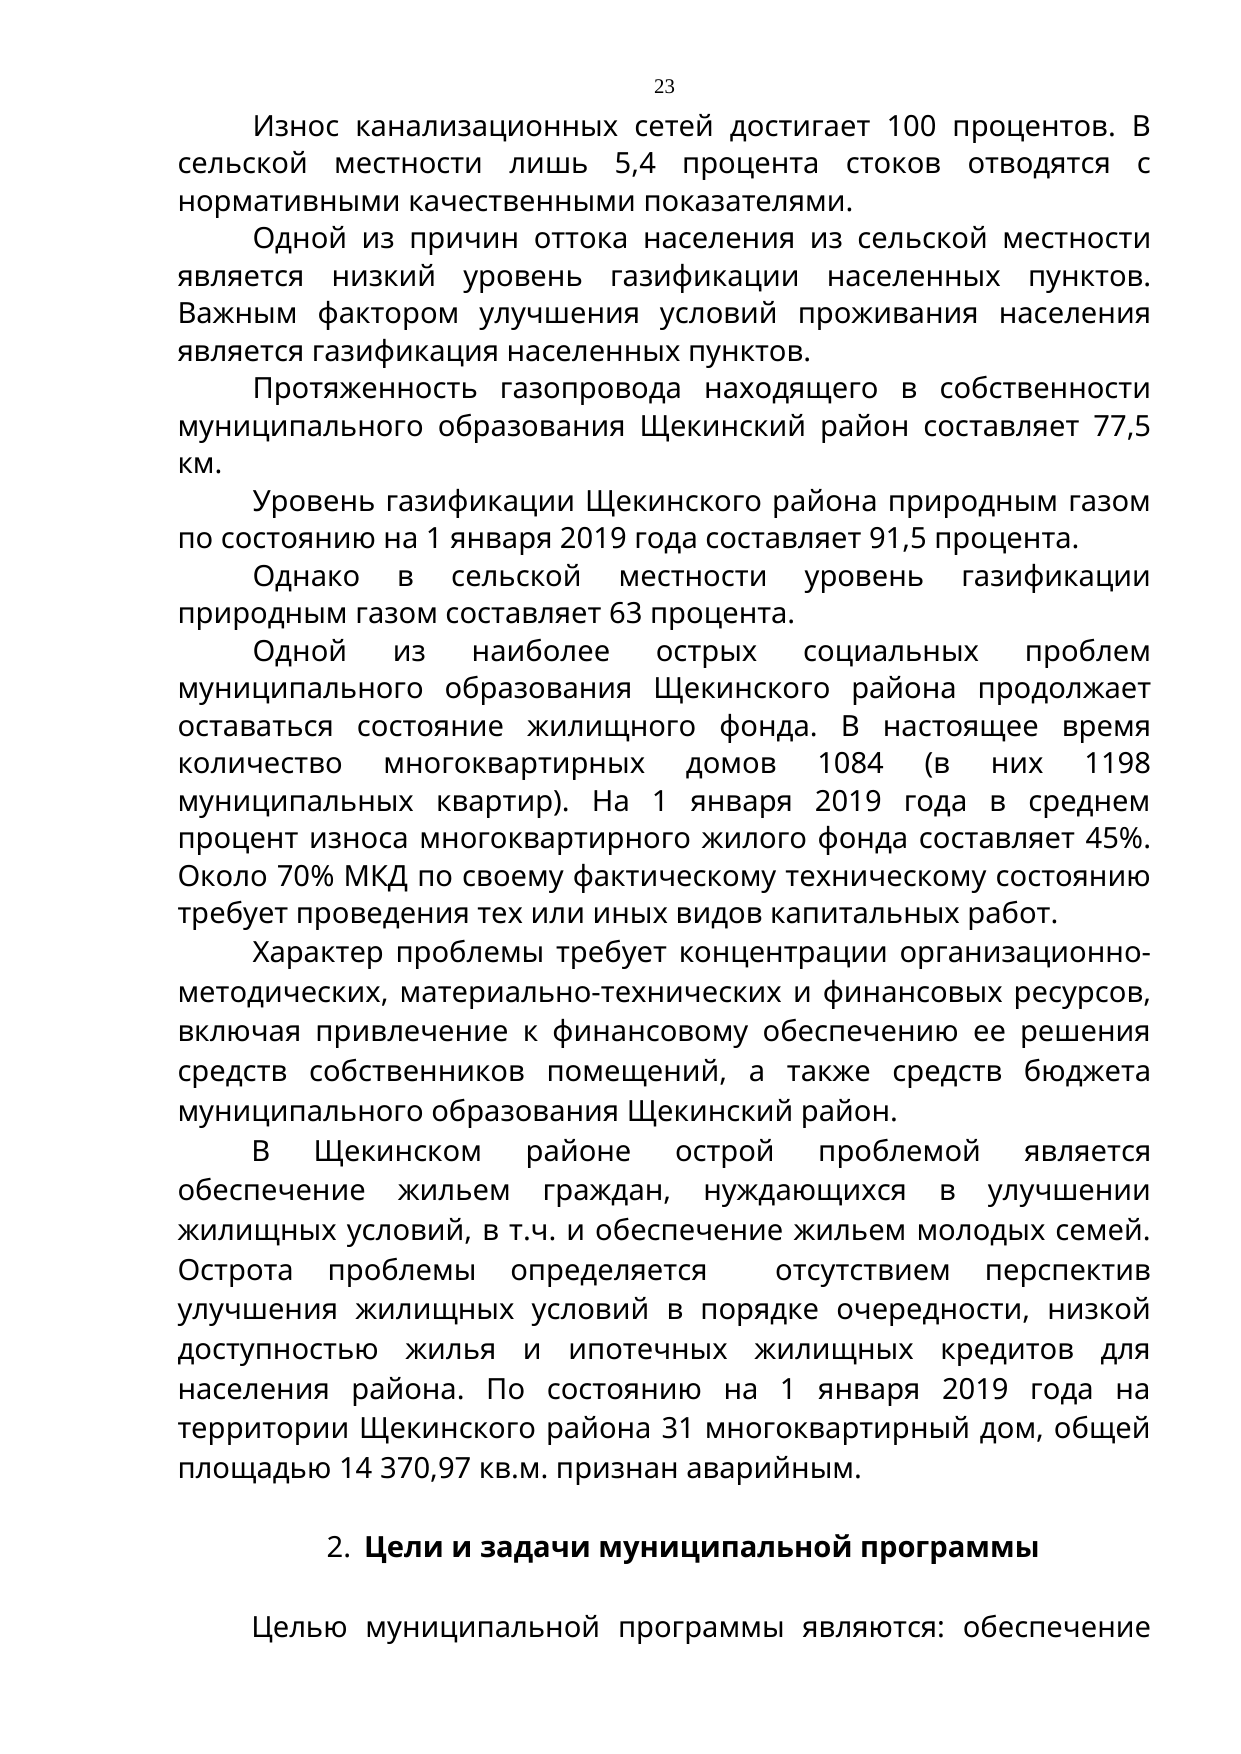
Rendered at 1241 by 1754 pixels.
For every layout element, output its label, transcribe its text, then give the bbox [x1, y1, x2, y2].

text Износ канализационных сетей достигает 100 процентов. В сельской местности лишь 5,4 процента стоков отводятся с нормативными качественными показателями. [177, 106, 1152, 219]
text Характер проблемы требует концентрации организационно-методических, материально-технических и финансовых ресурсов, включая привлечение к финансовому обеспечению ее решения средств собственников помещений, а также средств бюджета муниципального образования Щекинский район. [177, 931, 1152, 1130]
text Одной из причин оттока населения из сельской местности является низкий уровень газификации населенных пунктов. Важным фактором улучшения условий проживания населения является газификация населенных пунктов. [177, 219, 1152, 369]
text В Щекинском районе острой проблемой является обеспечение жильем граждан, нуждающихся в улучшении жилищных условий, в т.ч. и обеспечение жильем молодых семей. Острота проблемы определяется отсутствием перспектив улучшения жилищных условий в порядке очередности, низкой доступностью жилья и ипотечных жилищных кредитов для населения района. По состоянию на 1 января 2019 года на территории Щекинского района 31 многоквартирный дом, общей площадью 14 370,97 кв.м. признан аварийным. [177, 1130, 1152, 1487]
list Цели и задачи муниципальной программы [215, 1527, 1152, 1566]
text Одной из наиболее острых социальных проблем муниципального образования Щекинского района продолжает оставаться состояние жилищного фонда. В настоящее время количество многоквартирных домов 1084 (в них 1198 муниципальных квартир). На 1 января 2019 года в среднем процент износа многоквартирного жилого фонда составляет 45%. Около 70% МКД по своему фактическому техническому состоянию требует проведения тех или иных видов капитальных работ. [177, 631, 1152, 931]
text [177, 1606, 1152, 1646]
text Уровень газификации Щекинского района природным газом по состоянию на 1 января 2019 года составляет 91,5 процента. [177, 481, 1152, 556]
text Однако в сельской местности уровень газификации природным газом составляет 63 процента. [177, 556, 1152, 631]
text Протяженность газопровода находящего в собственности муниципального образования Щекинский район составляет 77,5 км. [177, 369, 1152, 481]
